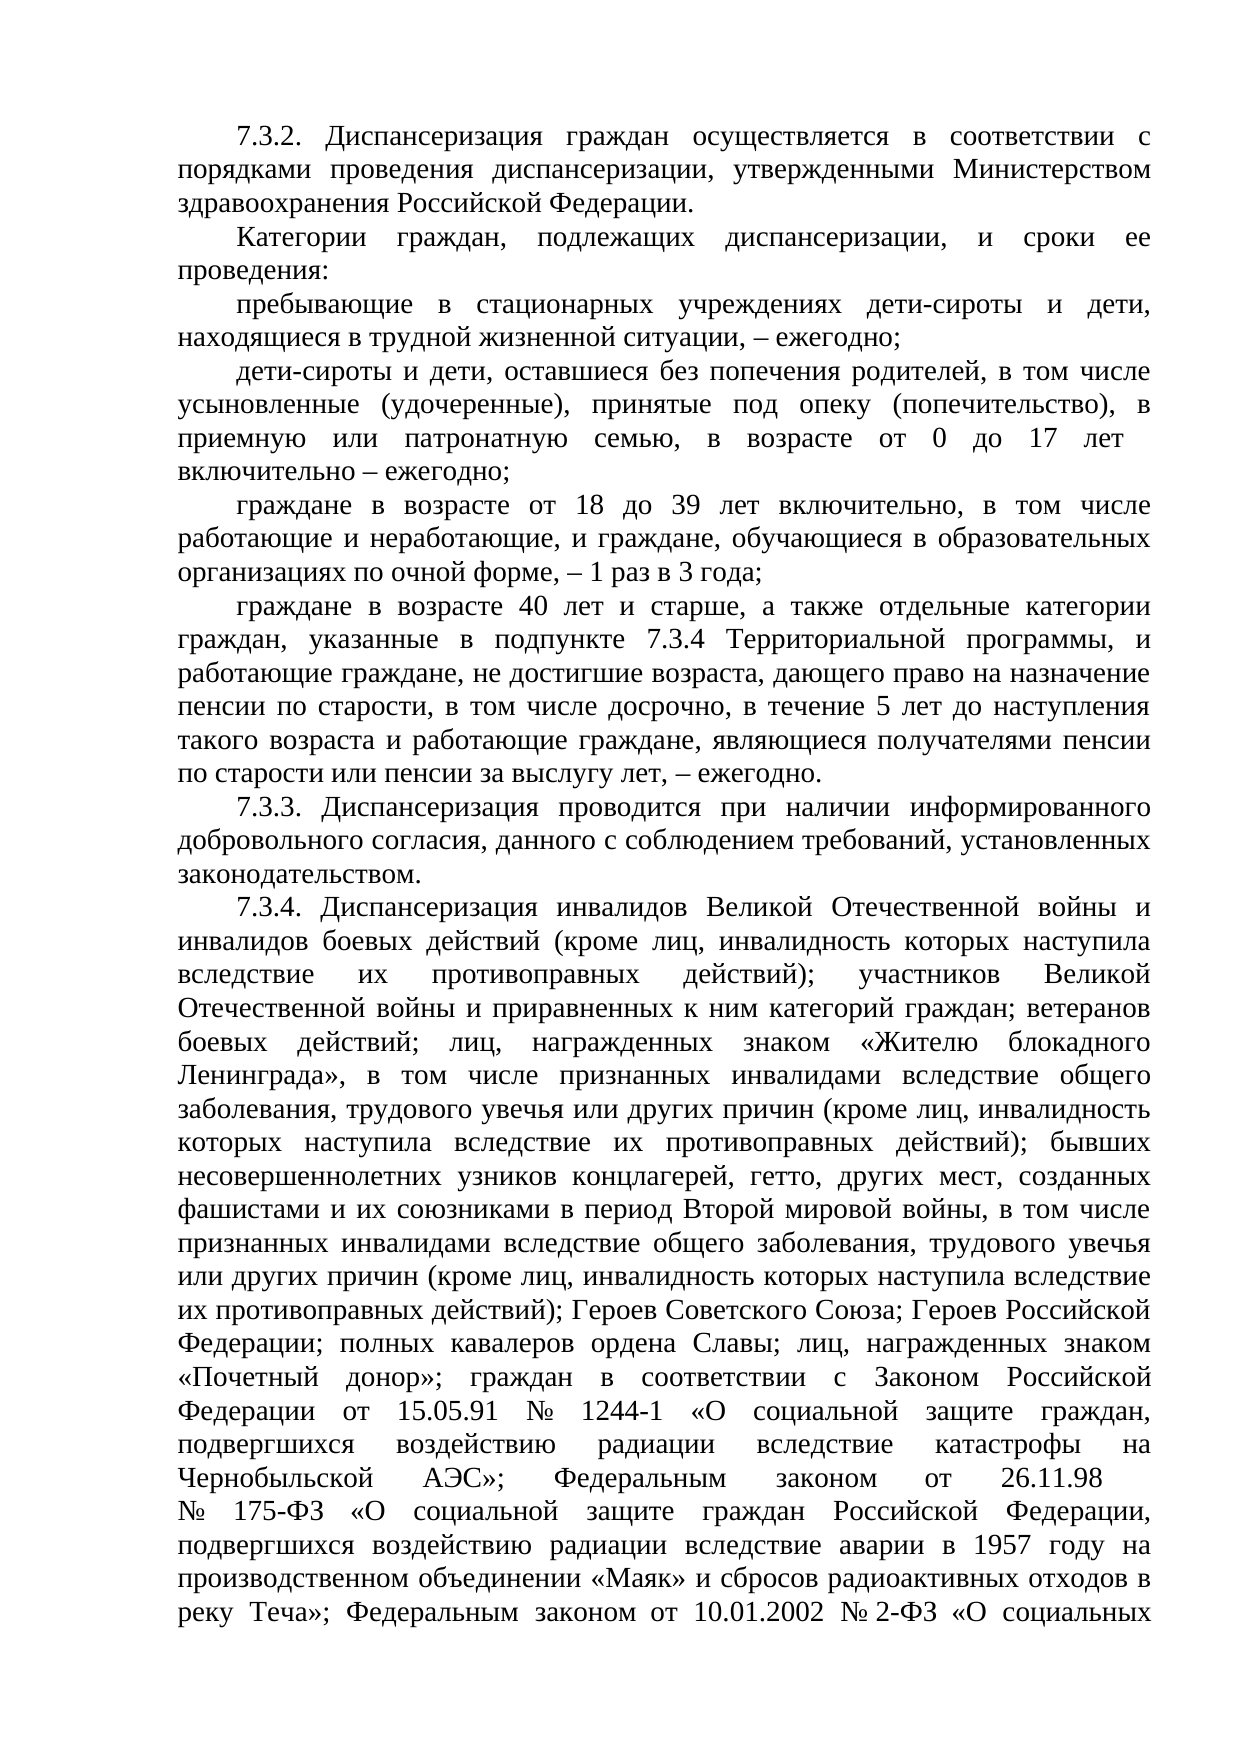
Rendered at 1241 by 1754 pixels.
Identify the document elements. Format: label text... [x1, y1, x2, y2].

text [177, 889, 1152, 1627]
text граждане в возрасте 40 лет и старше, а также отдельные категории граждан, указанные в подпункте 7.3.4 Территориальной программы, и работающие граждане, не достигшие возраста, дающего право на назначение пенсии по старости, в том числе досрочно, в течение 5 лет до наступления такого возраста и работающие граждане, являющиеся получателями пенсии по старости или пенсии за выслугу лет, – ежегодно. [177, 588, 1152, 789]
text 7.3.3. Диспансеризация проводится при наличии информированного добровольного согласия, данного с соблюдением требований, установленных законодательством. [177, 789, 1152, 889]
text пребывающие в стационарных учреждениях дети-сироты и дети, находящиеся в трудной жизненной ситуации, – ежегодно; [177, 286, 1152, 353]
text дети-сироты и дети, оставшиеся без попечения родителей, в том числе усыновленные (удочеренные), принятые под опеку (попечительство), в приемную или патронатную семью, в возрасте от 0 до 17 лет включительно – ежегодно; [177, 353, 1152, 487]
text 7.3.2. Диспансеризация граждан осуществляется в соответствии с порядками проведения диспансеризации, утвержденными Министерством здравоохранения Российской Федерации. [177, 118, 1152, 219]
text Категории граждан, подлежащих диспансеризации, и сроки ее проведения: [177, 219, 1152, 286]
text граждане в возрасте от 18 до 39 лет включительно, в том числе работающие и неработающие, и граждане, обучающиеся в образовательных организациях по очной форме, – 1 раз в 3 года; [177, 487, 1152, 588]
